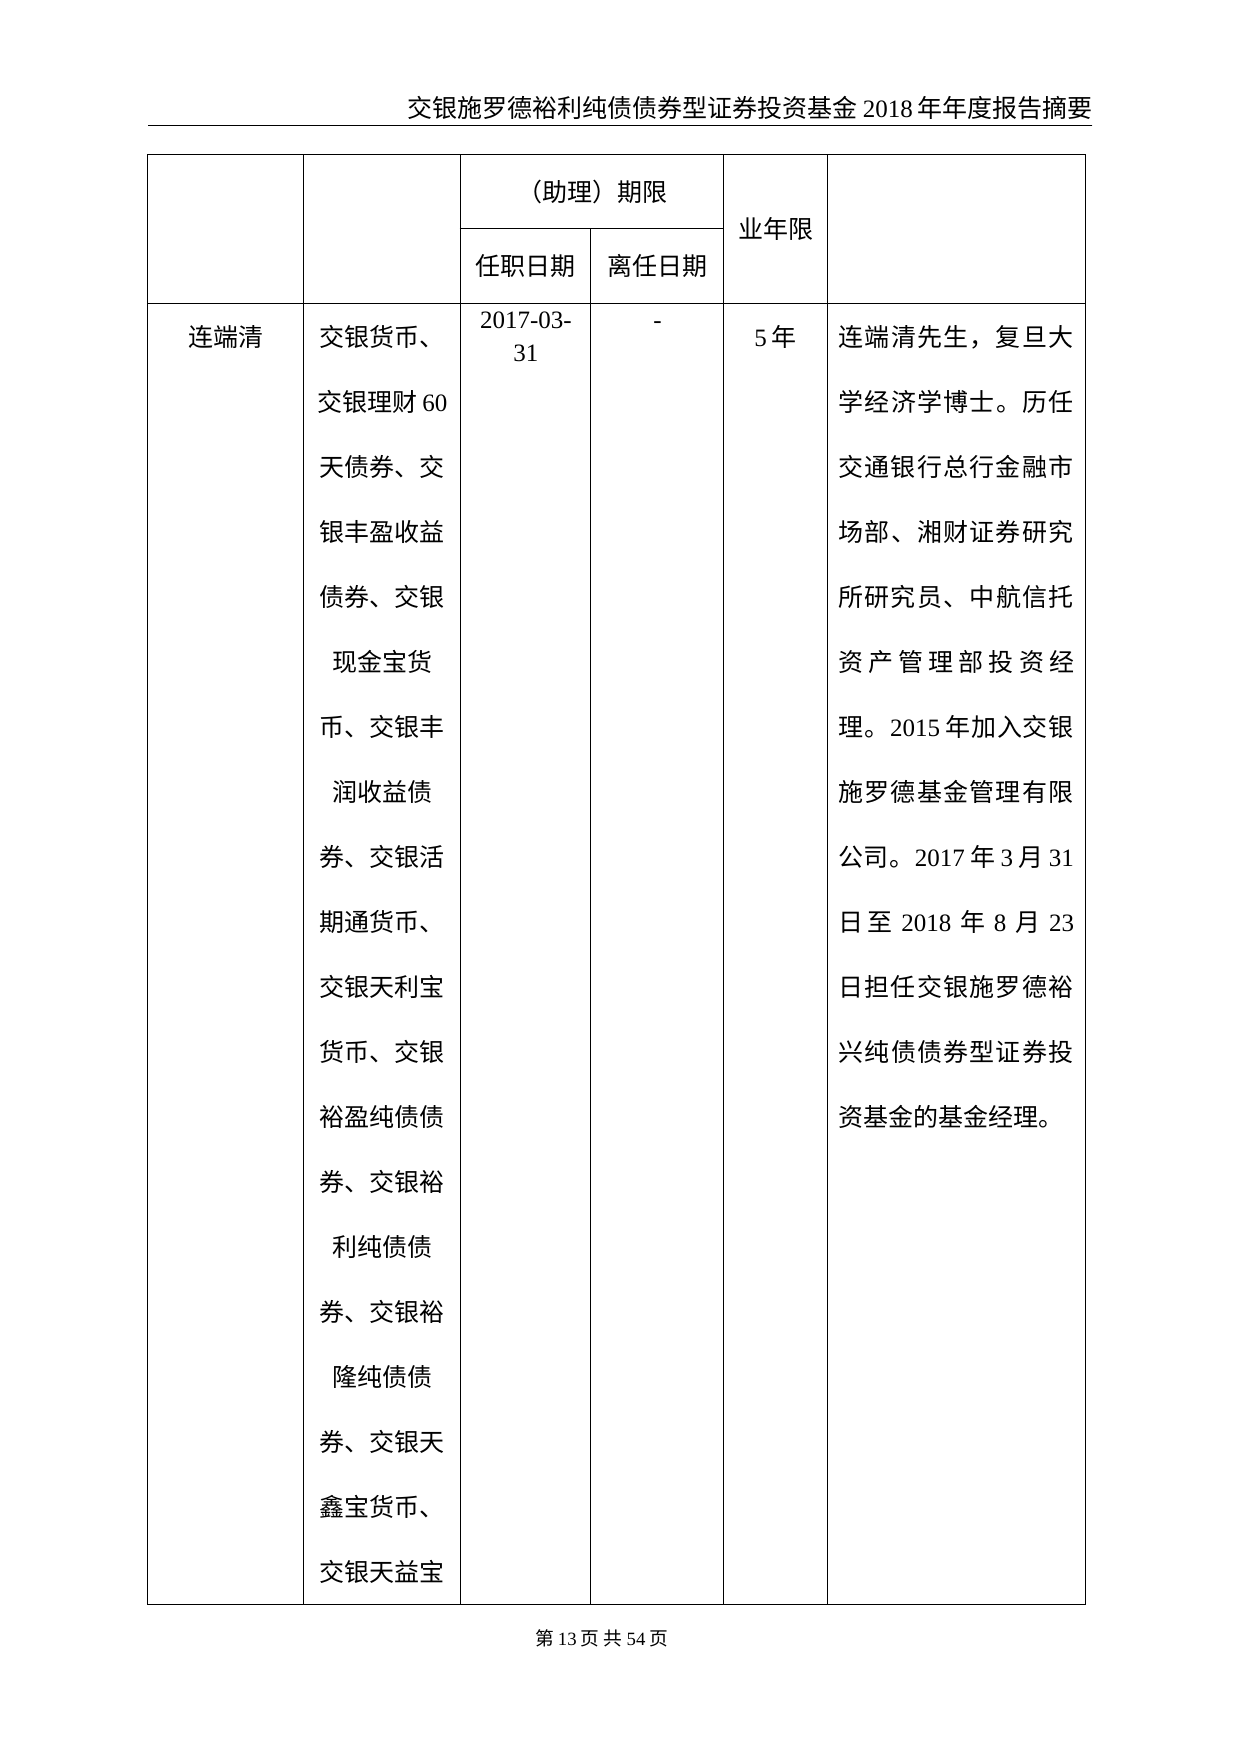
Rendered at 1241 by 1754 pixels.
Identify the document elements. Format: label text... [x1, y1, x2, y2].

table_cell 离任日期 [591, 229, 723, 302]
table_header 说明 [828, 155, 1085, 302]
table_cell 连端清 [148, 304, 303, 1603]
table_cell - [591, 304, 723, 1603]
table_cell 任职日期 [461, 229, 590, 302]
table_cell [828, 304, 1085, 1603]
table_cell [304, 304, 460, 1603]
table_header 姓名 [148, 155, 303, 302]
table_header 任本基金的基金经理（助理）期限 [461, 155, 723, 228]
table_cell 2017-03-31 [461, 304, 590, 1603]
table_cell 5年 [724, 304, 827, 1603]
table_header 职务 [304, 155, 460, 302]
table_header 证券从业年限 [724, 155, 827, 302]
